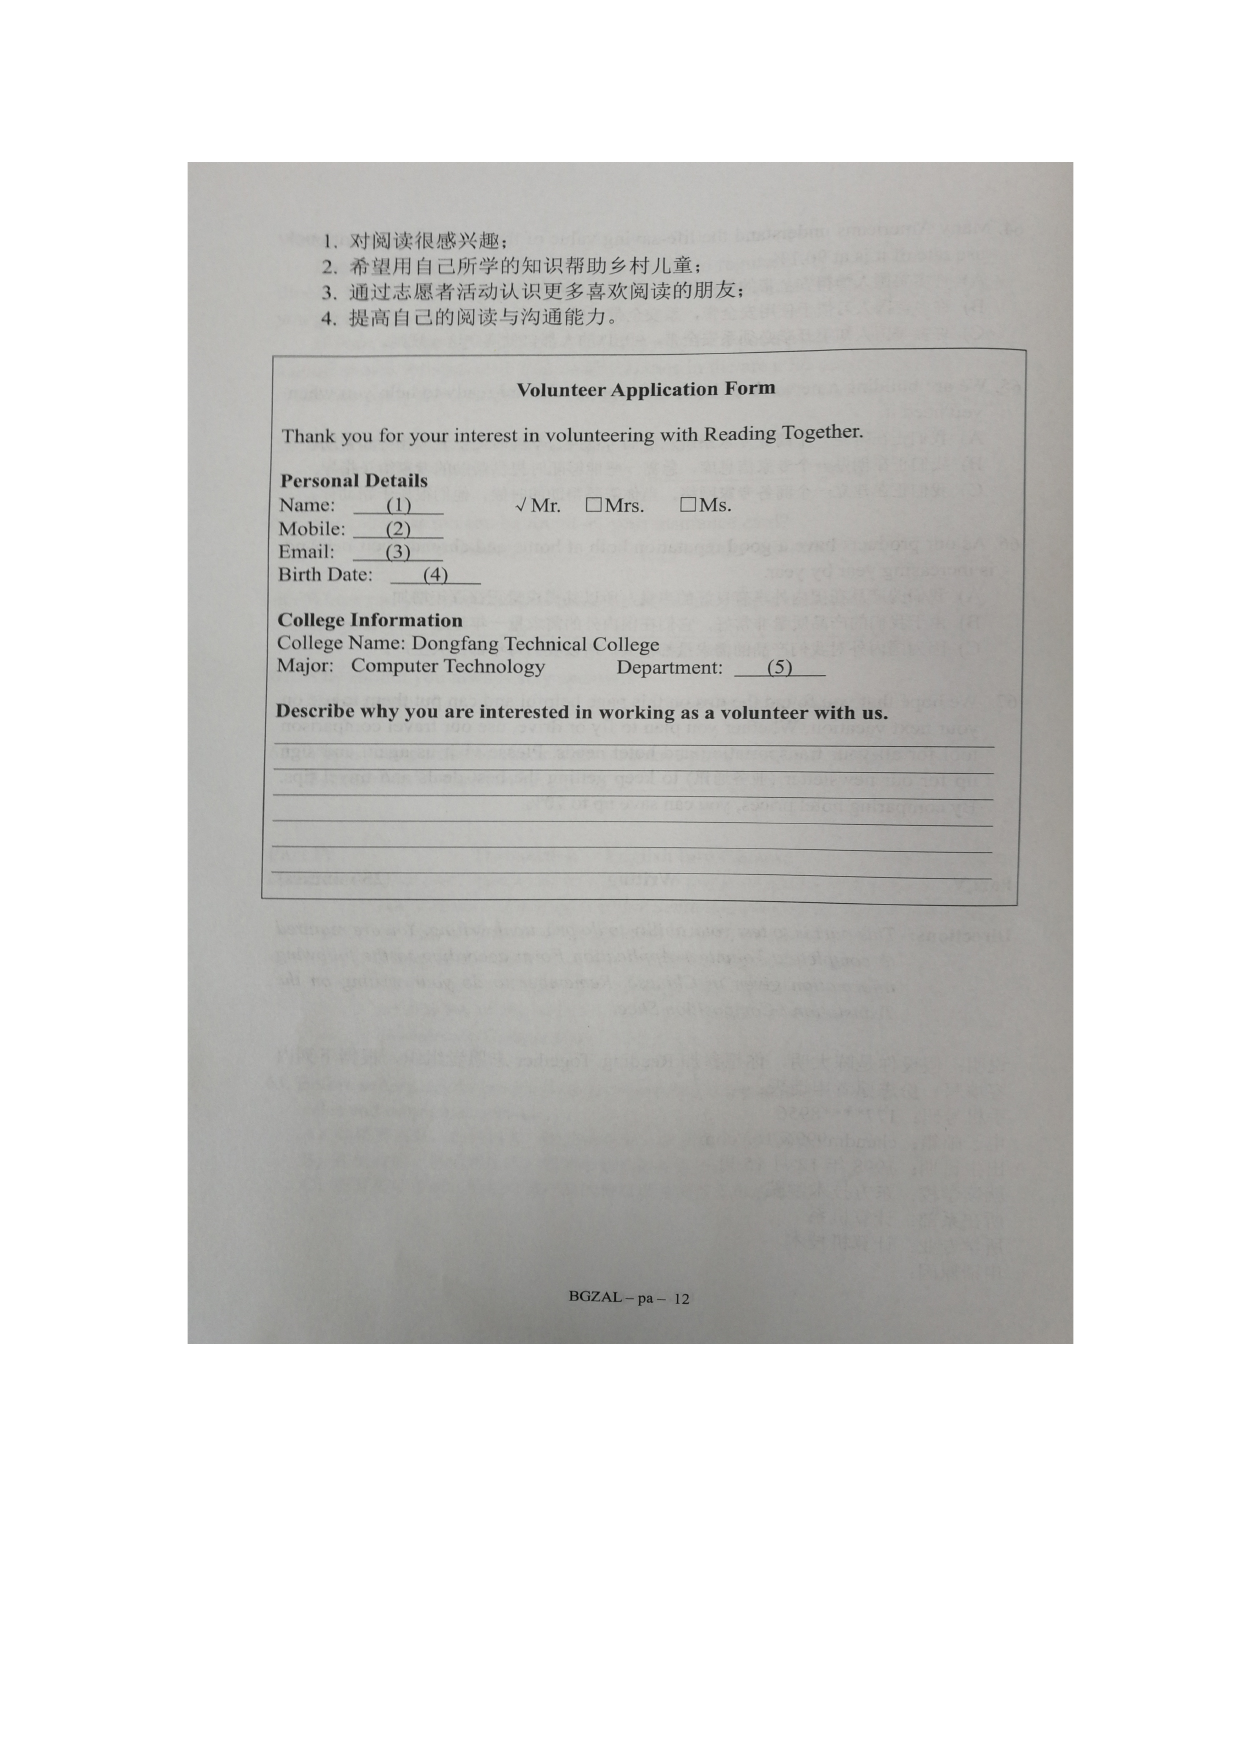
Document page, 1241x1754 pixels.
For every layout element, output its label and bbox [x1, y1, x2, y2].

picture [187, 162, 1074, 1344]
